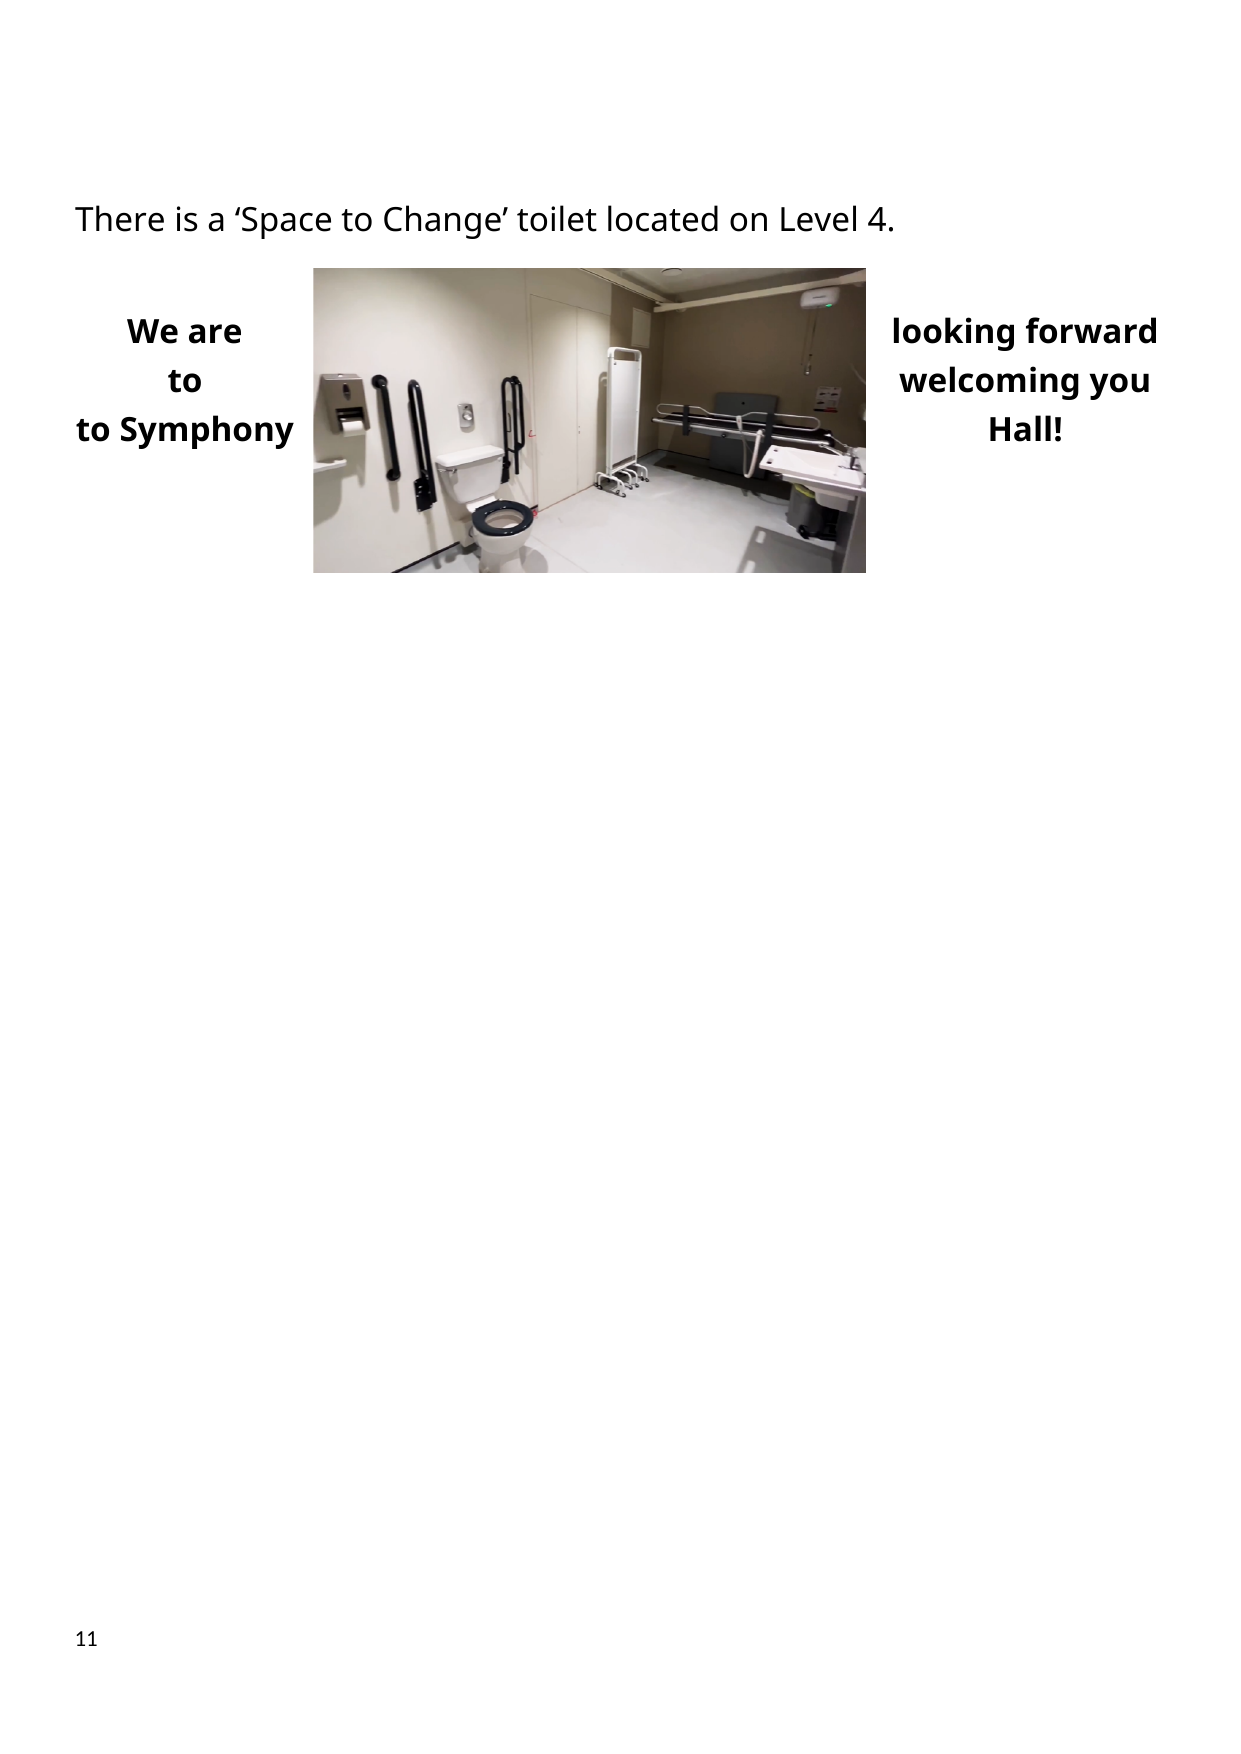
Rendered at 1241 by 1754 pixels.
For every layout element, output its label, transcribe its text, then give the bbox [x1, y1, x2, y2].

text We are looking forward to welcoming you to Symphony Hall! [869, 308, 1165, 451]
text We are looking forward to welcoming you to Symphony Hall! [75, 308, 312, 451]
picture [312, 268, 869, 575]
text There is a ‘Space to Change’ toilet located on Level 4. [75, 195, 1165, 241]
